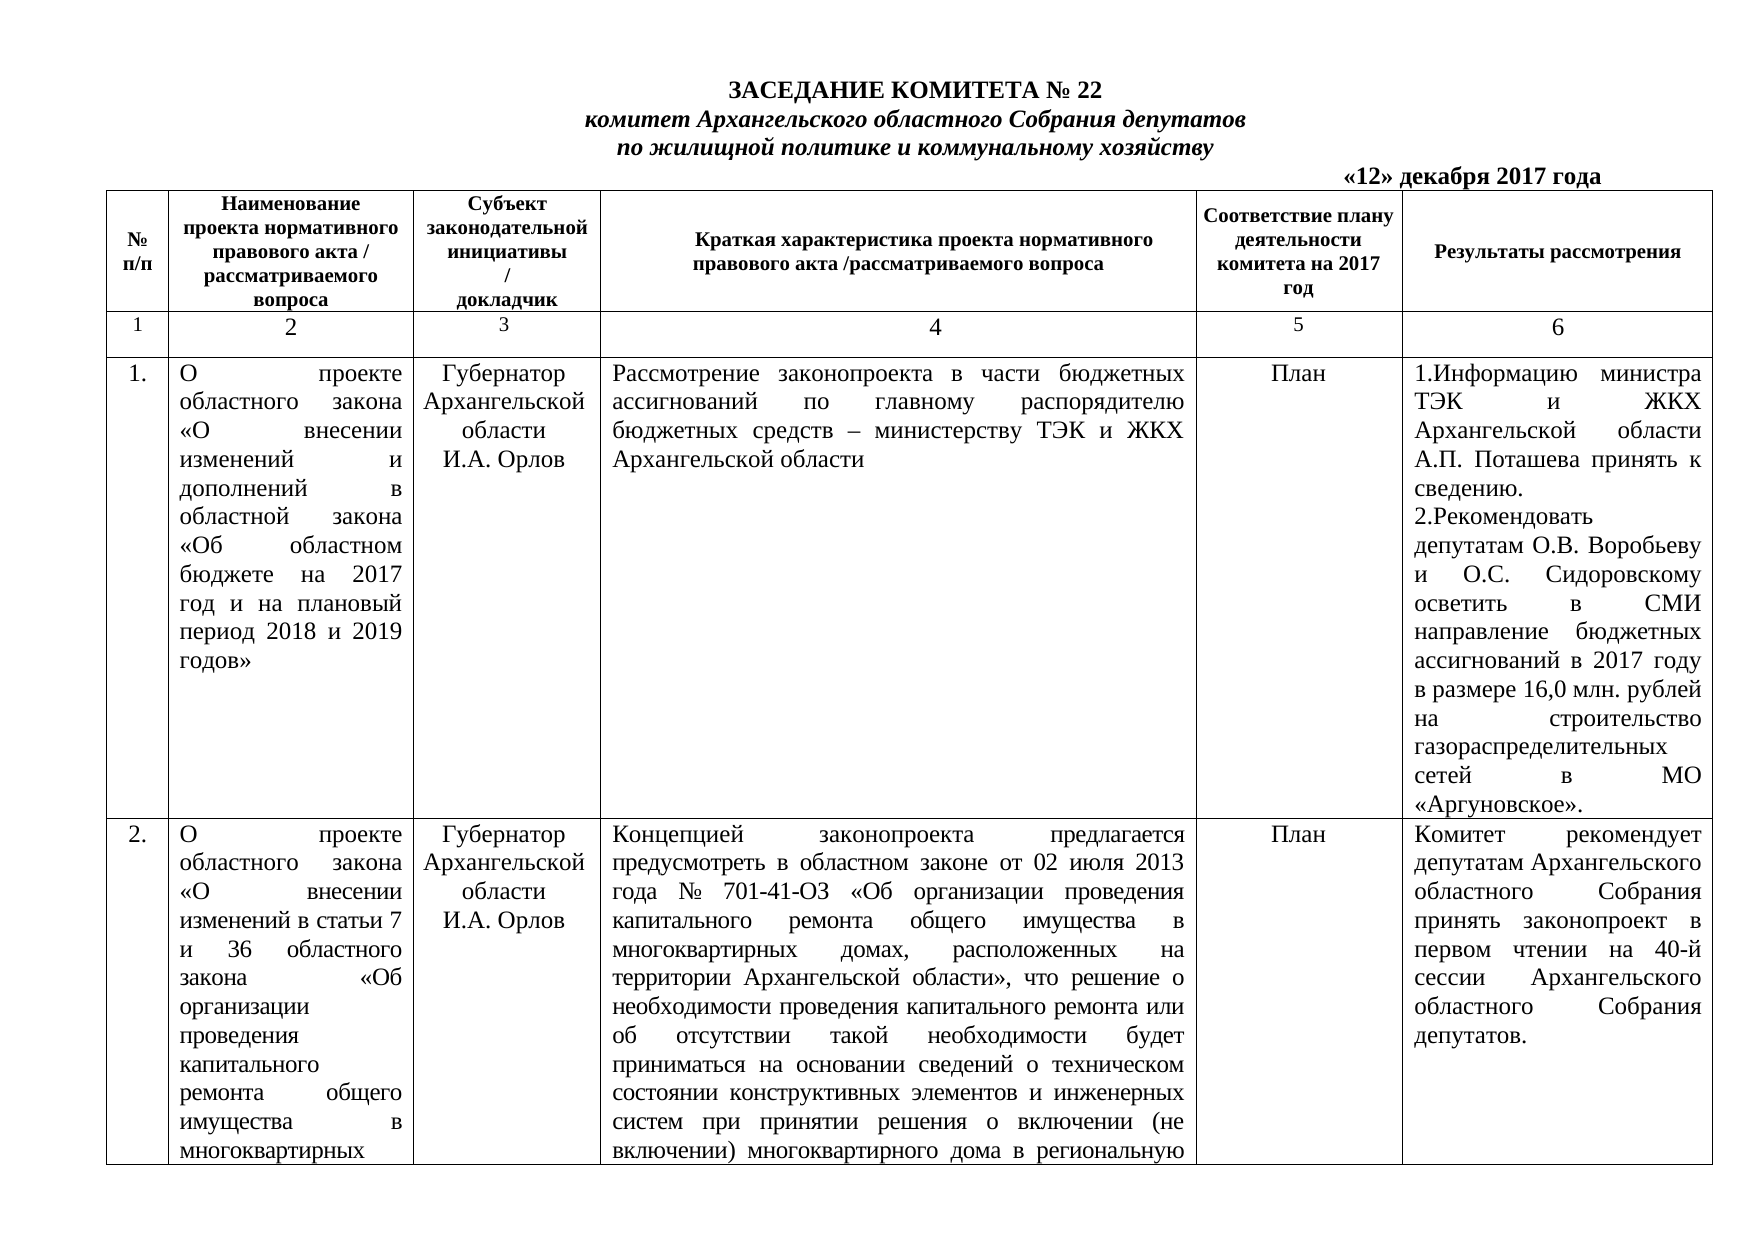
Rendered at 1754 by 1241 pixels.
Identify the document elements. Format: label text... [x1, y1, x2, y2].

table_cell План [1197, 358, 1402, 818]
table_cell Рассмотрение законопроекта в части бюджетных ассигнований по главному распорядителю бюджетных средств – министерству ТЭК и ЖКХ Архангельской области [601, 358, 1196, 818]
table_cell 1 [107, 312, 168, 357]
table_cell 6 [1403, 312, 1712, 357]
table_header Соответствие плану деятельности комитета на 2017 год [1197, 191, 1402, 311]
table_header Краткая характеристика проекта нормативного правового акта /рассматриваемого вопроса [601, 191, 1196, 311]
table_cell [169, 819, 413, 1164]
table_cell Губернатор Архангельской области И.А. Орлов [414, 358, 600, 818]
table_cell О проекте областного закона «О внесении изменений и дополнений в областной закона «Об областном бюджете на 2017 год и на плановый период 2018 и 2019 годов» [169, 358, 413, 818]
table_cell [414, 819, 600, 1164]
table_cell 1.Информацию министра ТЭК и ЖКХ Архангельской области А.П. Поташева принять к сведению. 2.Рекомендовать депутатам О.В. Воробьеву и О.С. Сидоровскому осветить в СМИ направление бюджетных ассигнований в 2017 году в размере 16,0 млн. рублей на строительство газораспределительных сетей в МО «Аргуновское». [1403, 358, 1712, 818]
table_header Результаты рассмотрения [1403, 191, 1712, 311]
table_cell 2 [169, 312, 413, 357]
text комитет Архангельского областного Собрания депутатов [118, 104, 1712, 132]
table_header Субъект законодательной инициативы / докладчик [414, 191, 600, 311]
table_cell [601, 819, 1196, 1164]
table_cell 5 [1197, 312, 1402, 357]
table_cell План [1197, 819, 1402, 1164]
table_cell 4 [601, 312, 1196, 357]
table_header Наименование проекта нормативного правового акта / рассматриваемого вопроса [169, 191, 413, 311]
text по жилищной политике и коммунальному хозяйству [118, 132, 1712, 161]
table_cell 3 [414, 312, 600, 357]
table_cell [1403, 819, 1712, 1164]
table_cell 1. [107, 358, 168, 818]
text ЗАСЕДАНИЕ КОМИТЕТА № 22 [118, 75, 1712, 104]
table_cell 2. [107, 819, 168, 1164]
text «12» декабря 2017 года [118, 161, 1712, 190]
table_header № п/п [107, 191, 168, 311]
